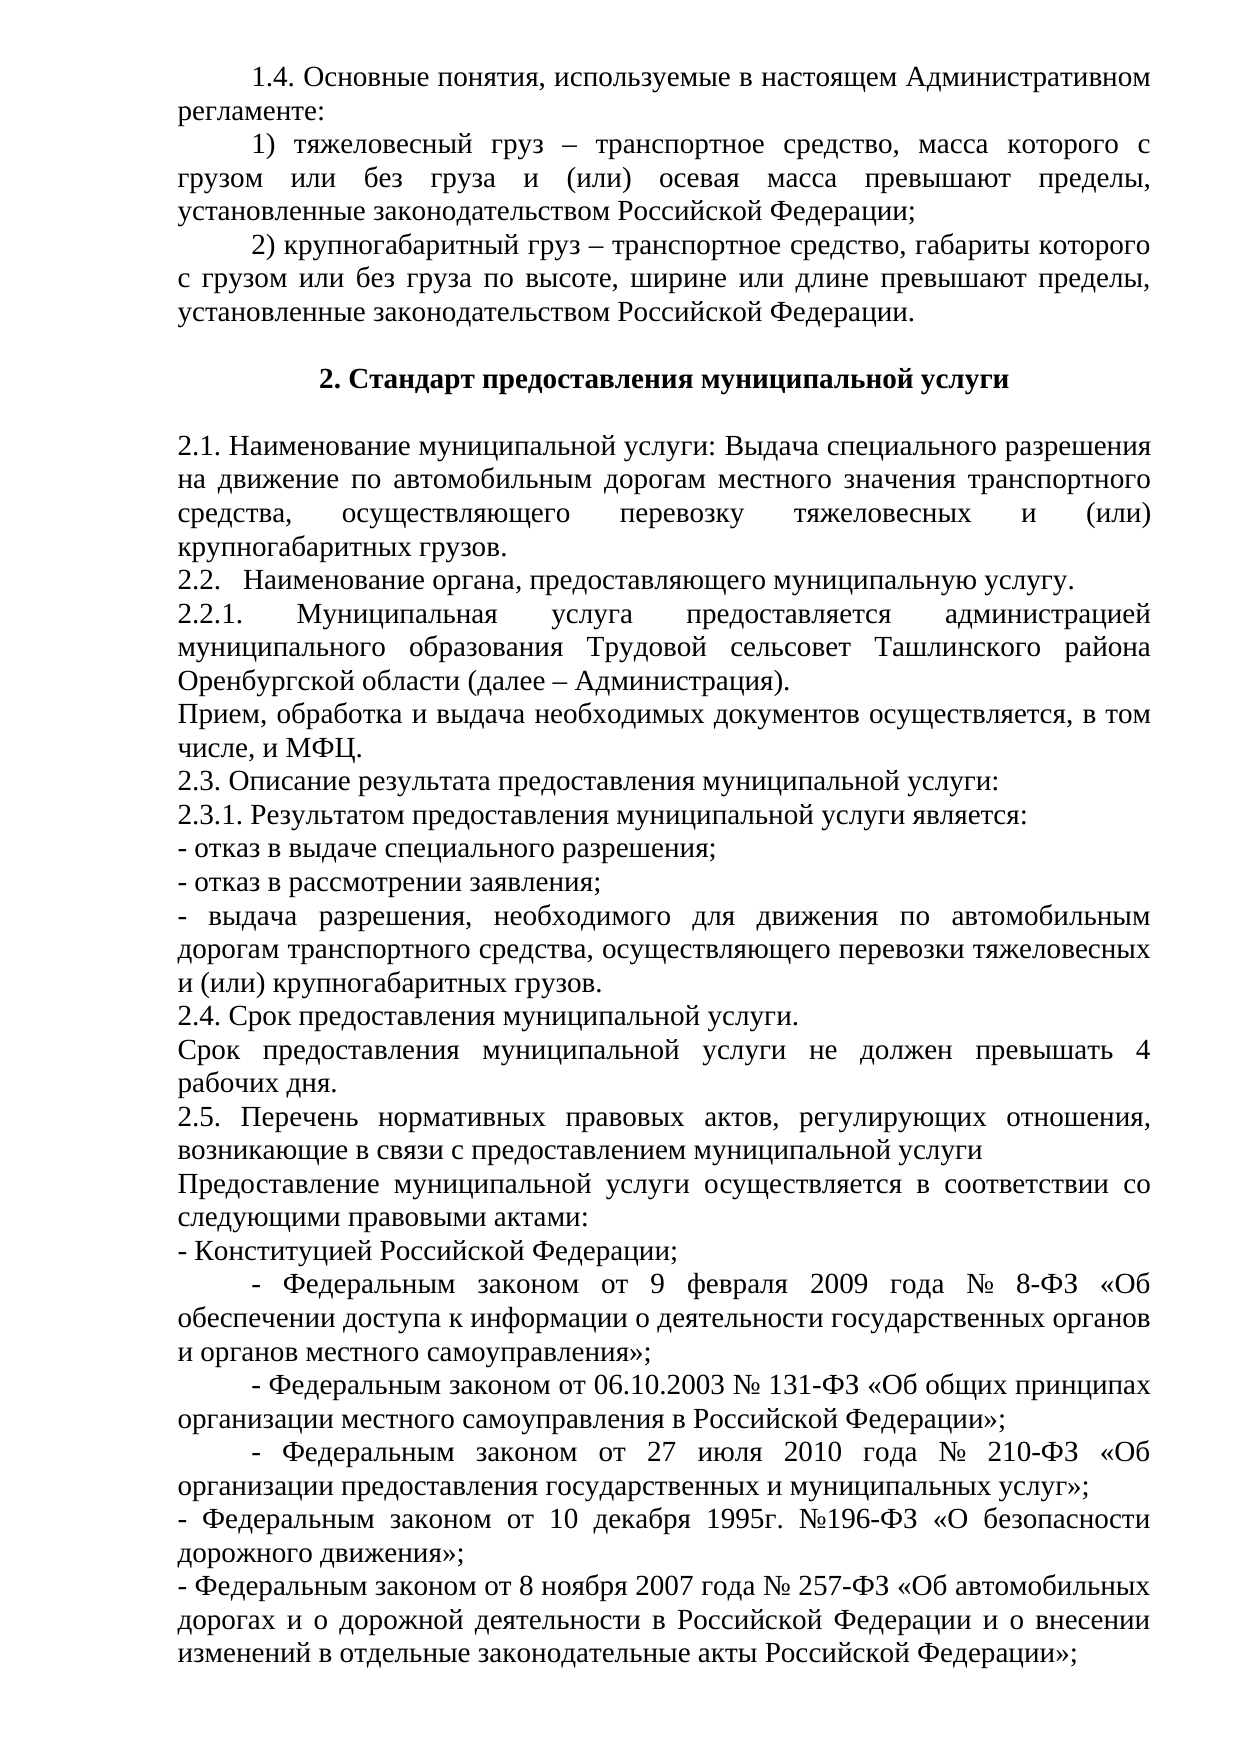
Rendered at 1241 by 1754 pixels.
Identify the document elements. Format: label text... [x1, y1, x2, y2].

text 2.3. Описание результата предоставления муниципальной услуги: [177, 763, 1152, 797]
text 2.1. Наименование муниципальной услуги: Выдача специального разрешения на движение по автомобильным дорогам местного значения транспортного средства, осуществляющего перевозку тяжеловесных и (или) крупногабаритных грузов. [177, 428, 1152, 562]
text 2.3.1. Результатом предоставления муниципальной услуги является: [177, 797, 1152, 831]
text - отказ в рассмотрении заявления; [177, 864, 1152, 898]
text - Федеральным законом от 06.10.2003 № 131-ФЗ «Об общих принципах организации местного самоуправления в Российской Федерации»; [177, 1367, 1152, 1434]
text - Федеральным законом от 9 февраля 2009 года № 8-ФЗ «Об обеспечении доступа к информации о деятельности государственных органов и органов местного самоуправления»; [177, 1267, 1152, 1367]
text - отказ в выдаче специального разрешения; [177, 831, 1152, 864]
text 1) тяжеловесный груз – транспортное средство, масса которого с грузом или без груза и (или) осевая масса превышают пределы, установленные законодательством Российской Федерации; [177, 126, 1152, 227]
text 2) крупногабаритный груз – транспортное средство, габариты которого с грузом или без груза по высоте, ширине или длине превышают пределы, установленные законодательством Российской Федерации. [177, 227, 1152, 327]
text 1.4. Основные понятия, используемые в настоящем Административном регламенте: [177, 59, 1152, 126]
text - Федеральным законом от 8 ноября 2007 года № 257-ФЗ «Об автомобильных дорогах и о дорожной деятельности в Российской Федерации и о внесении изменений в отдельные законодательные акты Российской Федерации»; [177, 1568, 1152, 1669]
text Срок предоставления муниципальной услуги не должен превышать 4 рабочих дня. [177, 1032, 1152, 1099]
text Предоставление муниципальной услуги осуществляется в соответствии со следующими правовыми актами: [177, 1166, 1152, 1233]
text - Федеральным законом от 27 июля 2010 года № 210-ФЗ «Об организации предоставления государственных и муниципальных услуг»; [177, 1434, 1152, 1501]
text Прием, обработка и выдача необходимых документов осуществляется, в том числе, и МФЦ. [177, 696, 1152, 763]
text 2.5. Перечень нормативных правовых актов, регулирующих отношения, возникающие в связи с предоставлением муниципальной услуги [177, 1099, 1152, 1166]
text 2.2.1. Муниципальная услуга предоставляется администрацией муниципального образования Трудовой сельсовет Ташлинского района Оренбургской области (далее – Администрация). [177, 596, 1152, 696]
text 2. Стандарт предоставления муниципальной услуги [177, 361, 1152, 394]
text - Федеральным законом от 10 декабря 1995г. №196-ФЗ «О безопасности дорожного движения»; [177, 1501, 1152, 1568]
text - Конституцией Российской Федерации; [177, 1233, 1152, 1267]
text - выдача разрешения, необходимого для движения по автомобильным дорогам транспортного средства, осуществляющего перевозки тяжеловесных и (или) крупногабаритных грузов. [177, 898, 1152, 998]
text 2.2. Наименование органа, предоставляющего муниципальную услугу. [177, 562, 1152, 596]
text 2.4. Срок предоставления муниципальной услуги. [177, 998, 1152, 1032]
